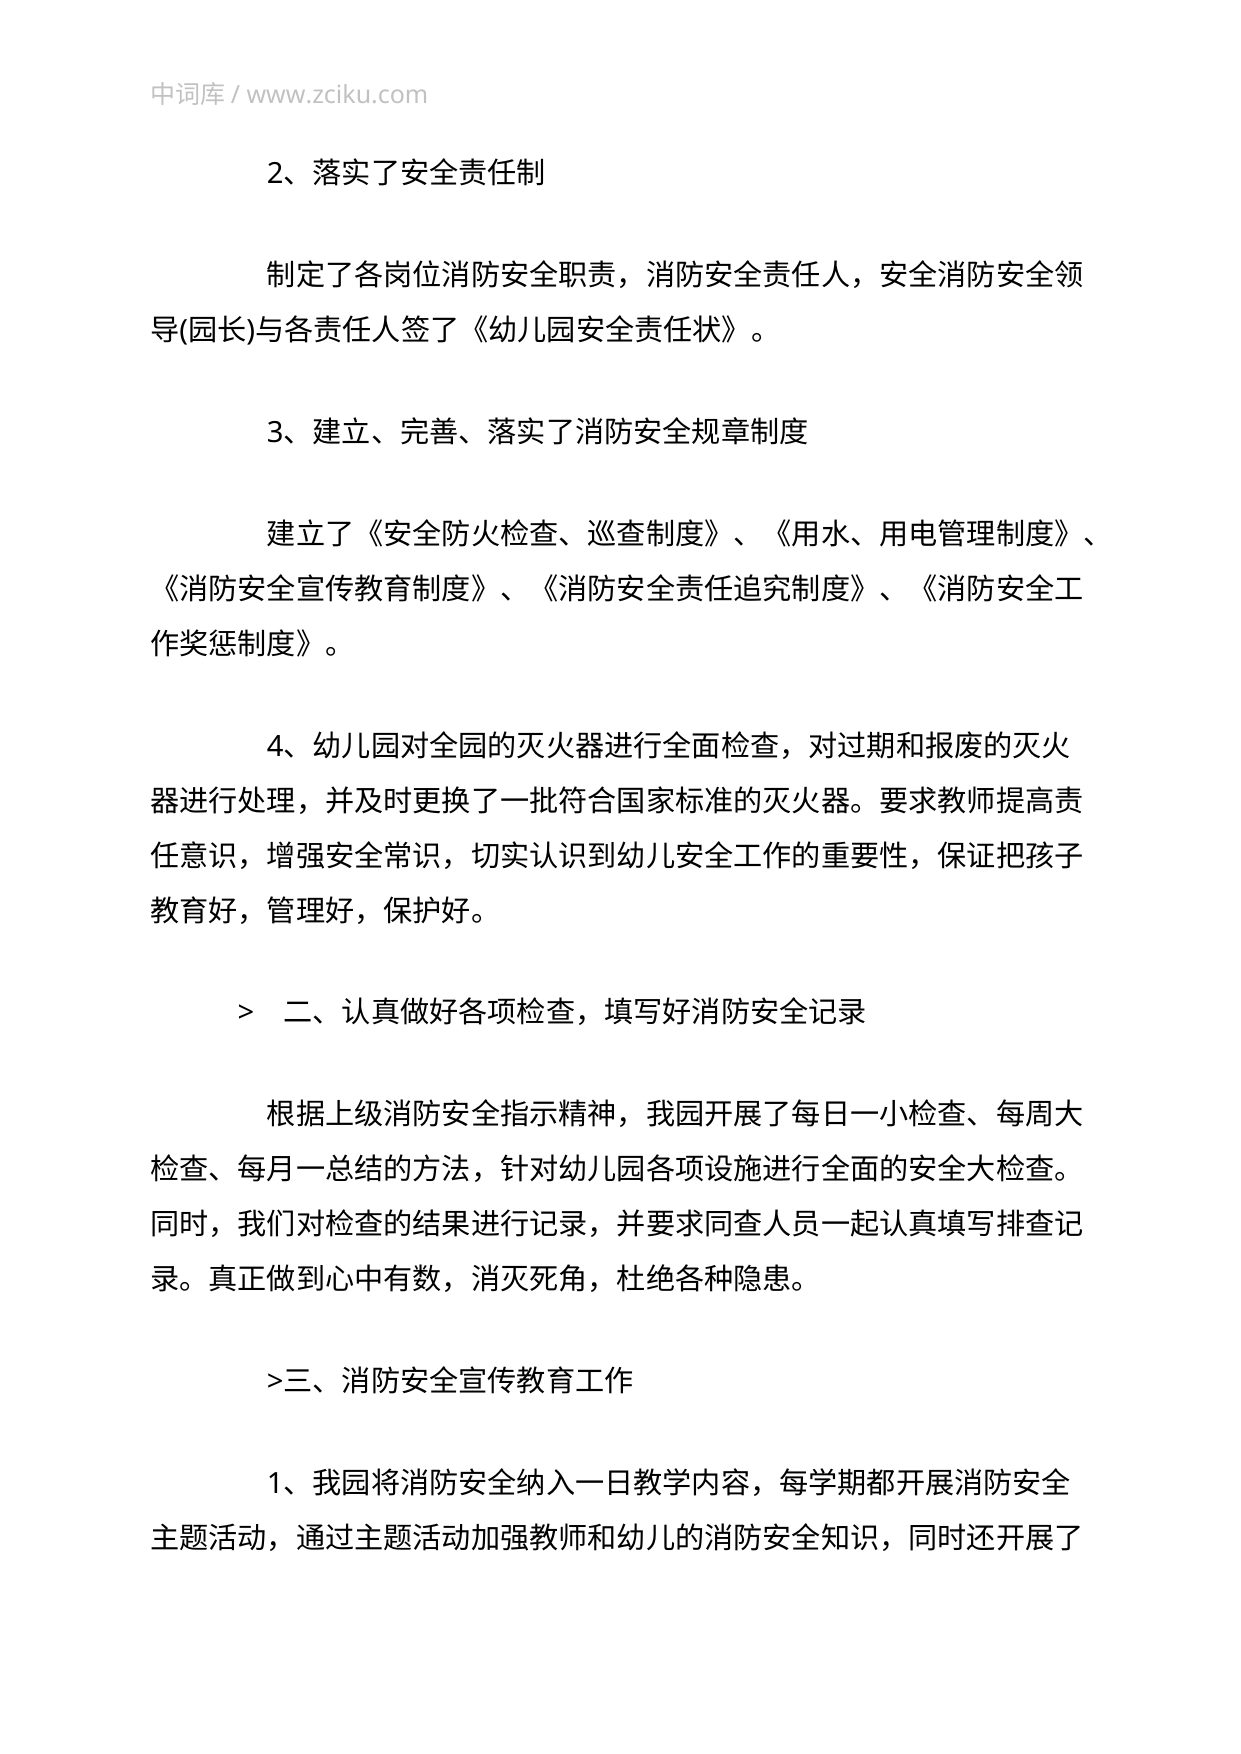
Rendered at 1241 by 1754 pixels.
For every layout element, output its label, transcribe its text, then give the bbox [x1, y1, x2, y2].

text 3、建立、完善、落实了消防安全规章制度 [150, 409, 1090, 451]
text 2、落实了安全责任制 [150, 150, 1090, 192]
text 4、幼儿园对全园的灭火器进行全面检查，对过期和报废的灭火器进行处理，并及时更换了一批符合国家标准的灭火器。要求教师提高责任意识，增强安全常识，切实认识到幼儿安全工作的重要性，保证把孩子教育好，管理好，保护好。 [150, 722, 1090, 929]
text > 二、认真做好各项检查，填写好消防安全记录 [150, 989, 1090, 1031]
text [150, 1459, 1090, 1557]
text 制定了各岗位消防安全职责，消防安全责任人，安全消防安全领导(园长)与各责任人签了《幼儿园安全责任状》。 [150, 252, 1090, 349]
text 建立了《安全防火检查、巡查制度》、《用水、用电管理制度》、《消防安全宣传教育制度》、《消防安全责任追究制度》、《消防安全工作奖惩制度》。 [150, 511, 1090, 663]
text 根据上级消防安全指示精神，我园开展了每日一小检查、每周大检查、每月一总结的方法，针对幼儿园各项设施进行全面的安全大检查。同时，我们对检查的结果进行记录，并要求同查人员一起认真填写排查记录。真正做到心中有数，消灭死角，杜绝各种隐患。 [150, 1091, 1090, 1298]
text >三、消防安全宣传教育工作 [150, 1357, 1090, 1400]
